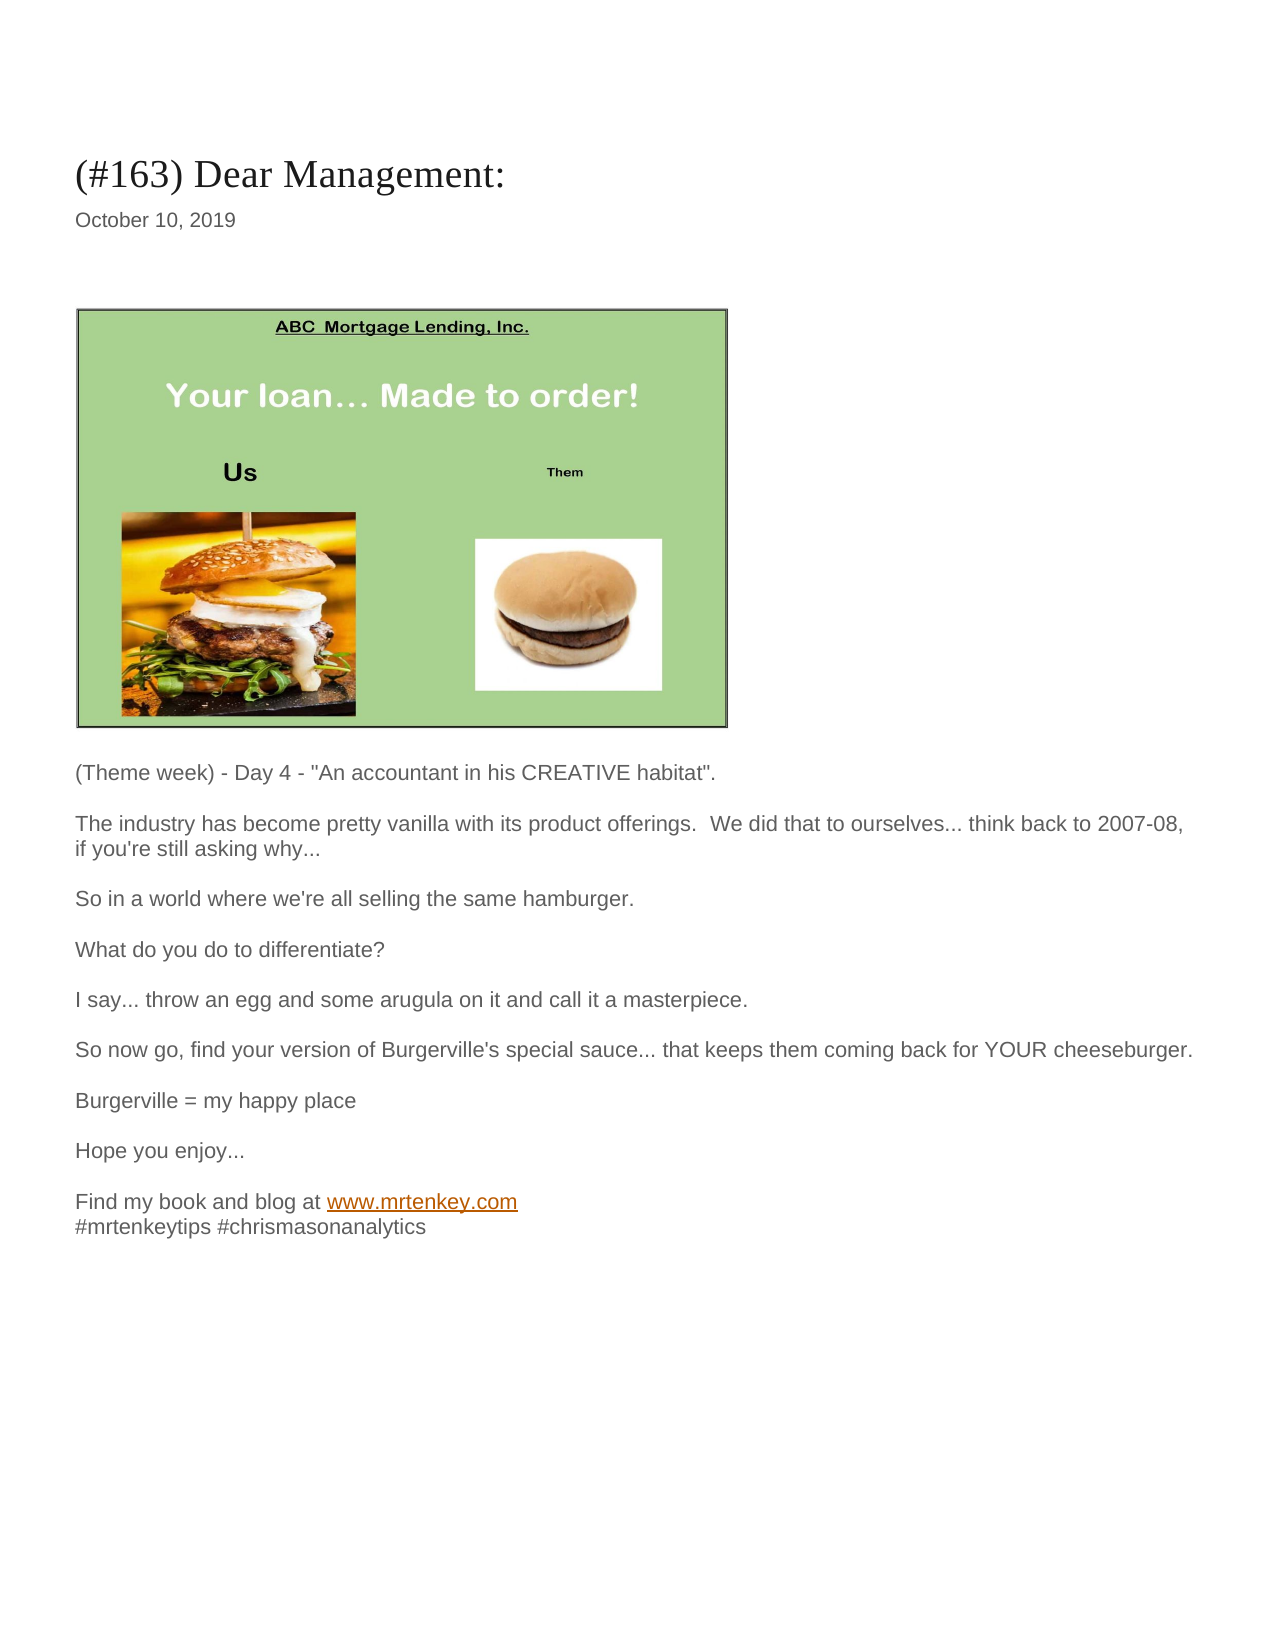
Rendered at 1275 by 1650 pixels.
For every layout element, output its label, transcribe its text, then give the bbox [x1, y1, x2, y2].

text October 10, 2019 [75, 208, 1200, 232]
text (#163) Dear Management: [75, 150, 1200, 196]
text (Theme week) - Day 4 - "An accountant in his CREATIVE habitat". The industry has become pretty vanilla with its product offerings. We did that to ourselves... think back to 2007-08, if you're still asking why... So in a world where we're all selling the same hamburger. What do you do to differentiate? I say... throw an egg and some arugula on it and call it a masterpiece. So now go, find your version of Burgerville's special sauce... that keeps them coming back for YOUR cheeseburger. Burgerville = my happy place Hope you enjoy... Find my book and blog at www.mrtenkey.com #mrtenkeytips #chrismasonanalytics [75, 760, 1200, 1239]
picture [75, 293, 729, 744]
